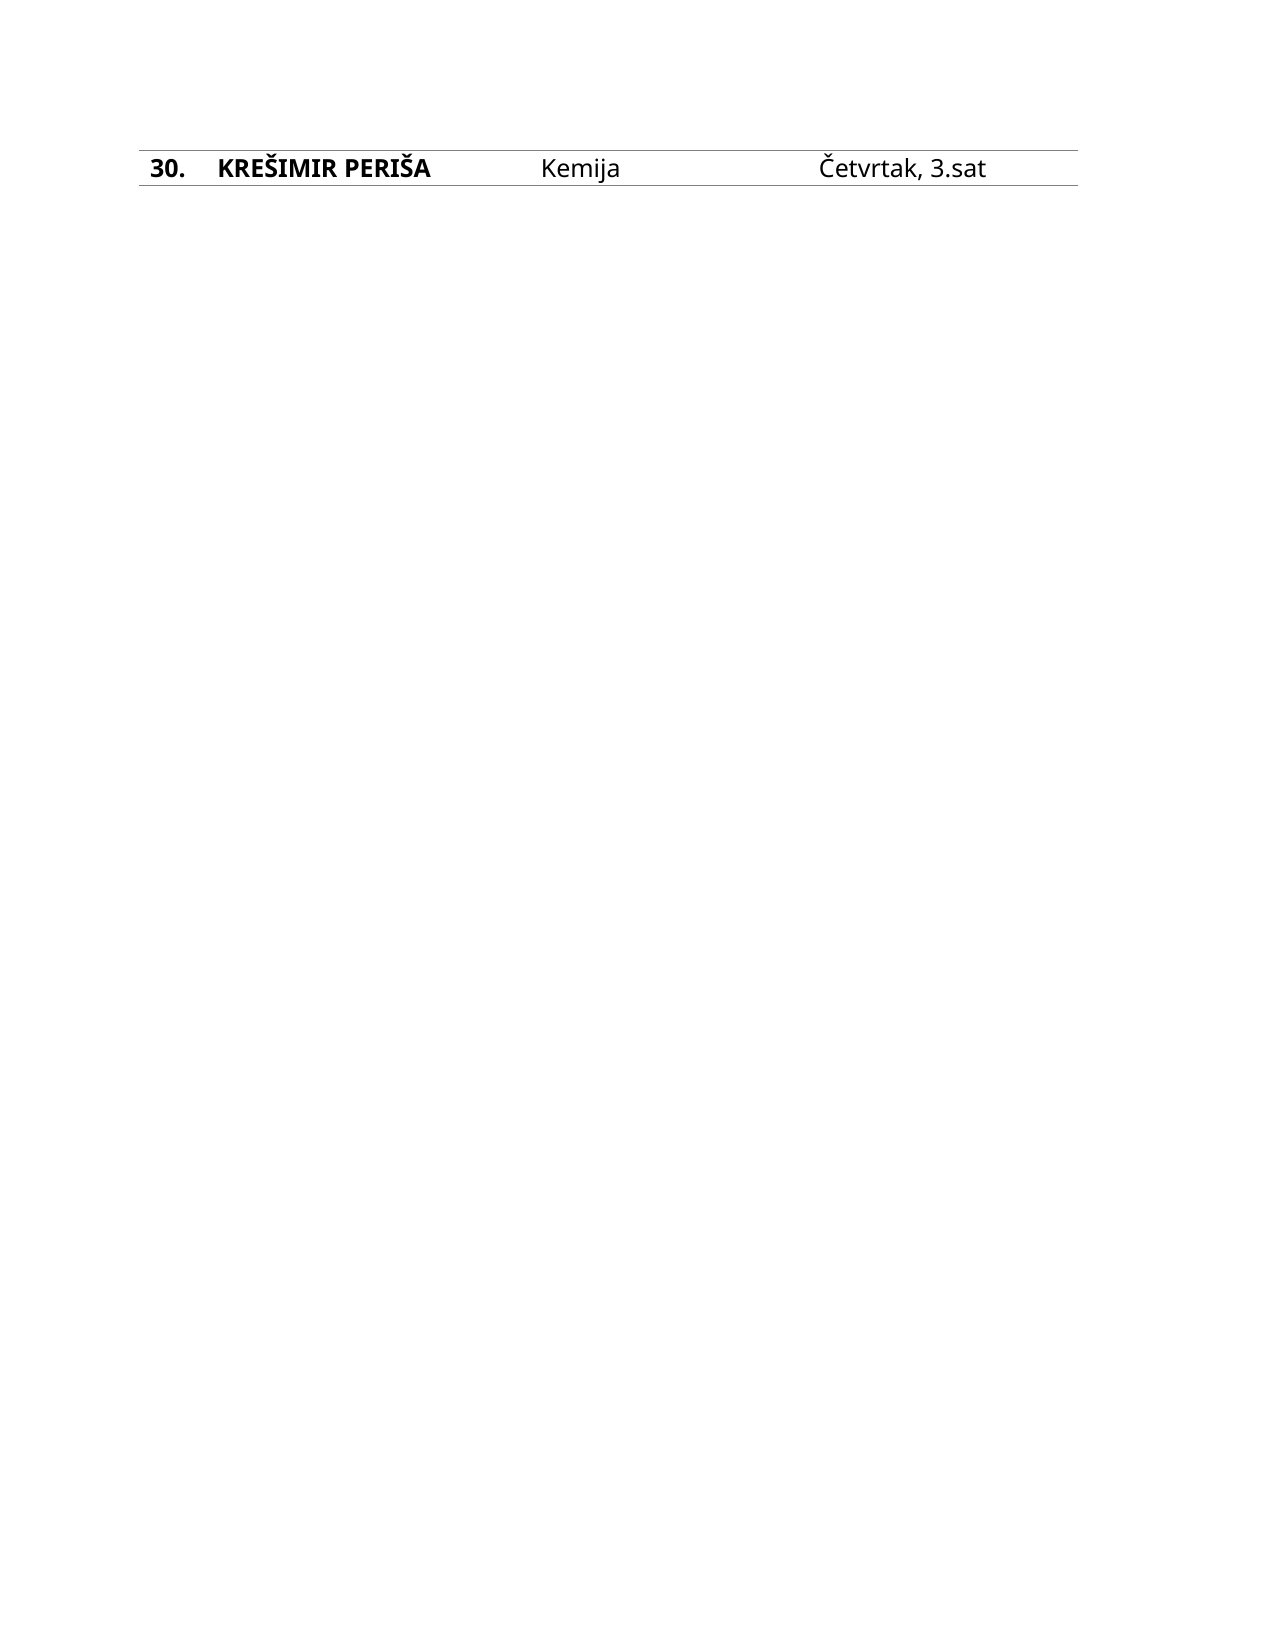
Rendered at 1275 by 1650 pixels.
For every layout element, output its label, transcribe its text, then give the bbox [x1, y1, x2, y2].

table_cell 30. [139, 151, 206, 185]
table_cell Kemija [529, 151, 807, 185]
table_cell KREŠIMIR PERIŠA [206, 151, 529, 185]
table_cell Četvrtak, 3.sat [808, 151, 1078, 185]
